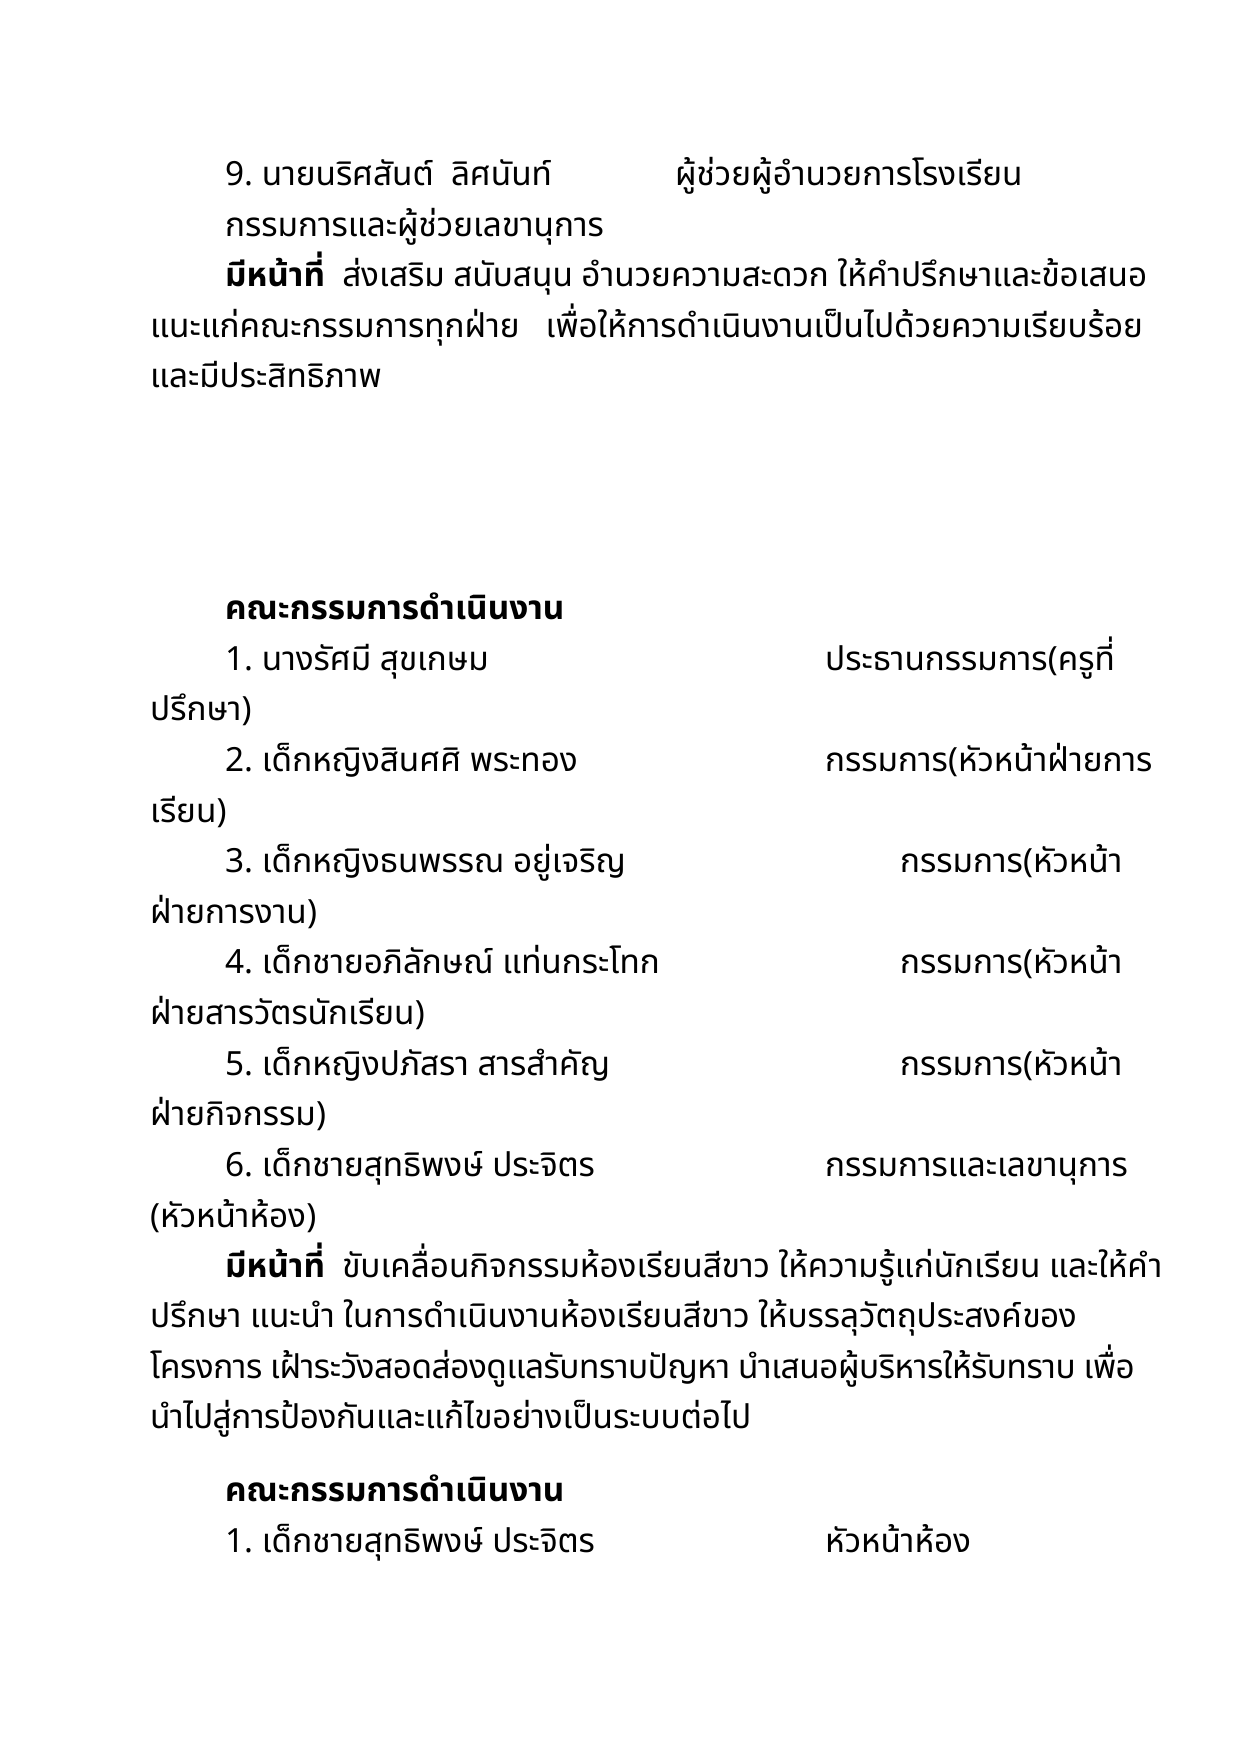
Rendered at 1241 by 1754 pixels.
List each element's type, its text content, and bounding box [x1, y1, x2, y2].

text 1. นางรัศมี สุขเกษม ประธานกรรมการ(ครูที่ปรึกษา) [150, 634, 1167, 736]
text คณะกรรมการดำเนินงาน [150, 1466, 1167, 1517]
text 1. เด็กชายสุทธิพงษ์ ประจิตร หัวหน้าห้อง [150, 1517, 1167, 1567]
text มีหน้าที่ ส่งเสริม สนับสนุน อำนวยความสะดวก ให้คำปรึกษาและข้อเสนอแนะแก่คณะกรรมการทุกฝ่าย เพื่อให้การดำเนินงานเป็นไปด้วยความเรียบร้อยและมีประสิทธิภาพ [150, 251, 1167, 402]
text คณะกรรมการดำเนินงาน [150, 584, 1167, 634]
text 4. เด็กชายอภิลักษณ์ แท่นกระโทก กรรมการ(หัวหน้าฝ่ายสารวัตรนักเรียน) [150, 938, 1167, 1039]
text 9. นายนริศสันต์ ลิศนันท์ ผู้ช่วยผู้อำนวยการโรงเรียน กรรมการและผู้ช่วยเลขานุการ [150, 150, 1167, 251]
text 6. เด็กชายสุทธิพงษ์ ประจิตร กรรมการและเลขานุการ (หัวหน้าห้อง) [150, 1141, 1167, 1242]
text มีหน้าที่ ขับเคลื่อนกิจกรรมห้องเรียนสีขาว ให้ความรู้แก่นักเรียน และให้คำปรึกษา แนะนำ ในการดำเนินงานห้องเรียนสีขาว ให้บรรลุวัตถุประสงค์ของโครงการ เฝ้าระวังสอดส่องดูแลรับทราบปัญหา นำเสนอผู้บริหารให้รับทราบ เพื่อนำไปสู่การป้องกันและแก้ไขอย่างเป็นระบบต่อไป [150, 1242, 1167, 1444]
text 3. เด็กหญิงธนพรรณ อยู่เจริญ กรรมการ(หัวหน้าฝ่ายการงาน) [150, 837, 1167, 938]
text 2. เด็กหญิงสินศศิ พระทอง กรรมการ(หัวหน้าฝ่ายการเรียน) [150, 736, 1167, 837]
text 5. เด็กหญิงปภัสรา สารสำคัญ กรรมการ(หัวหน้าฝ่ายกิจกรรม) [150, 1039, 1167, 1141]
